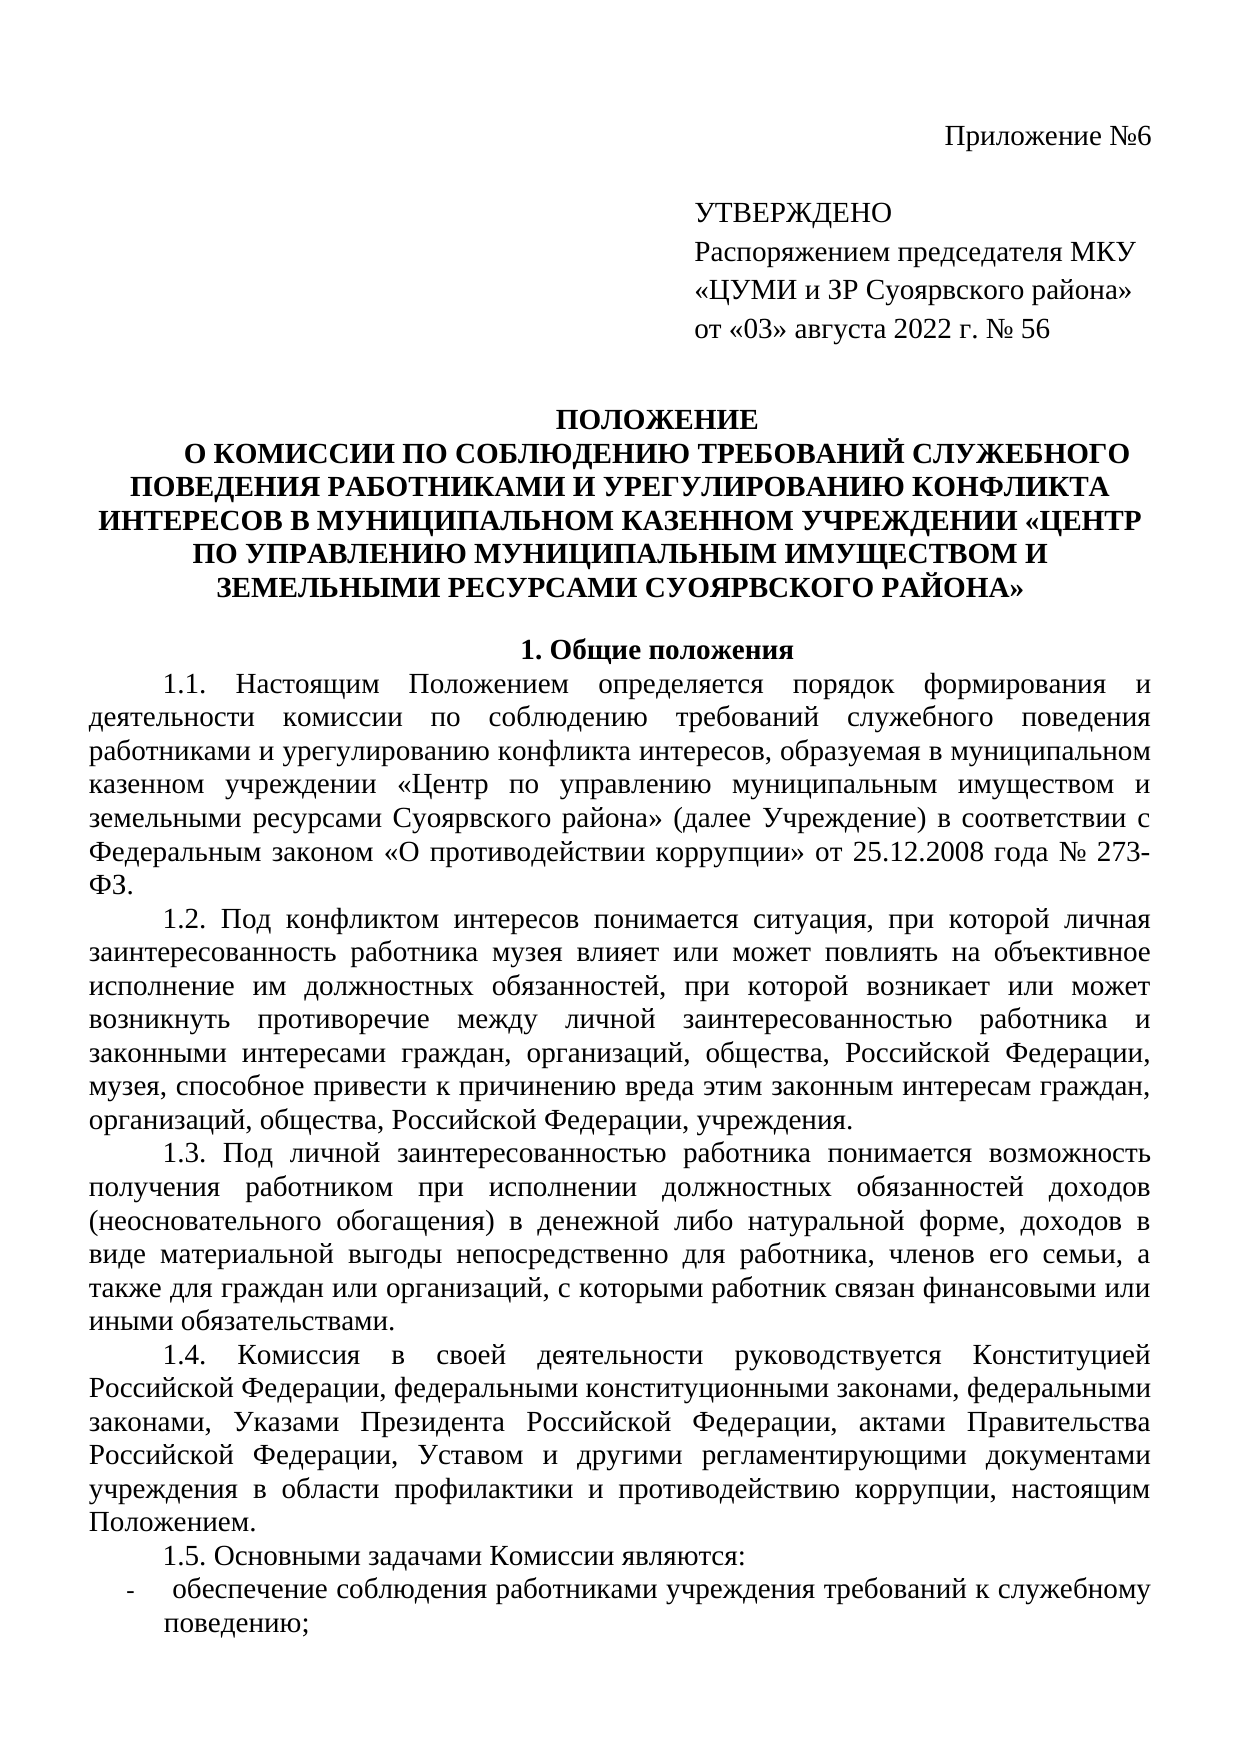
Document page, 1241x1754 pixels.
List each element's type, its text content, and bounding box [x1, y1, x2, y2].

text ПОЛОЖЕНИЕ [89, 402, 1152, 436]
text О КОМИССИИ ПО СОБЛЮДЕНИЮ ТРЕБОВАНИЙ СЛУЖЕБНОГО ПОВЕДЕНИЯ РАБОТНИКАМИ И УРЕГУЛИРОВАНИЮ КОНФЛИКТА ИНТЕРЕСОВ В МУНИЦИПАЛЬНОМ КАЗЕННОМ УЧРЕЖДЕНИИ «ЦЕНТР ПО УПРАВЛЕНИЮ МУНИЦИПАЛЬНЫМ ИМУЩЕСТВОМ И ЗЕМЕЛЬНЫМИ РЕСУРСАМИ СУОЯРВСКОГО РАЙОНА» [89, 436, 1152, 604]
list обеспечение соблюдения работниками учреждения требований к служебному поведению; [126, 1572, 1152, 1639]
text Распоряжением председателя МКУ [89, 234, 1152, 267]
text «ЦУМИ и ЗР Суоярвского района» [89, 272, 1152, 306]
text УТВЕРЖДЕНО [89, 195, 1152, 229]
text 1.2. Под конфликтом интересов понимается ситуация, при которой личная заинтересованность работника музея влияет или может повлиять на объективное исполнение им должностных обязанностей, при которой возникает или может возникнуть противоречие между личной заинтересованностью работника и законными интересами граждан, организаций, общества, Российской Федерации, музея, способное привести к причинению вреда этим законным интересам граждан, организаций, общества, Российской Федерации, учреждения. [89, 901, 1152, 1136]
text 1.1. Настоящим Положением определяется порядок формирования и деятельности комиссии по соблюдению требований служебного поведения работниками и урегулированию конфликта интересов, образуемая в муниципальном казенном учреждении «Центр по управлению муниципальным имуществом и земельными ресурсами Суоярвского района» (далее Учреждение) в соответствии с Федеральным законом «О противодействии коррупции» от 25.12.2008 года № 273-ФЗ. [89, 666, 1152, 901]
text 1.4. Комиссия в своей деятельности руководствуется Конституцией Российской Федерации, федеральными конституционными законами, федеральными законами, Указами Президента Российской Федерации, актами Правительства Российской Федерации, Уставом и другими регламентирующими документами учреждения в области профилактики и противодействию коррупции, настоящим Положением. [89, 1337, 1152, 1538]
text 1. Общие положения [89, 632, 1152, 666]
text 1.5. Основными задачами Комиссии являются: [89, 1538, 1152, 1572]
text 1.3. Под личной заинтересованностью работника понимается возможность получения работником при исполнении должностных обязанностей доходов (неосновательного обогащения) в денежной либо натуральной форме, доходов в виде материальной выгоды непосредственно для работника, членов его семьи, а также для граждан или организаций, с которыми работник связан финансовыми или иными обязательствами. [89, 1136, 1152, 1337]
text Приложение №6 [89, 118, 1152, 152]
text от «03» августа 2022 г. № 56 [89, 311, 1152, 344]
